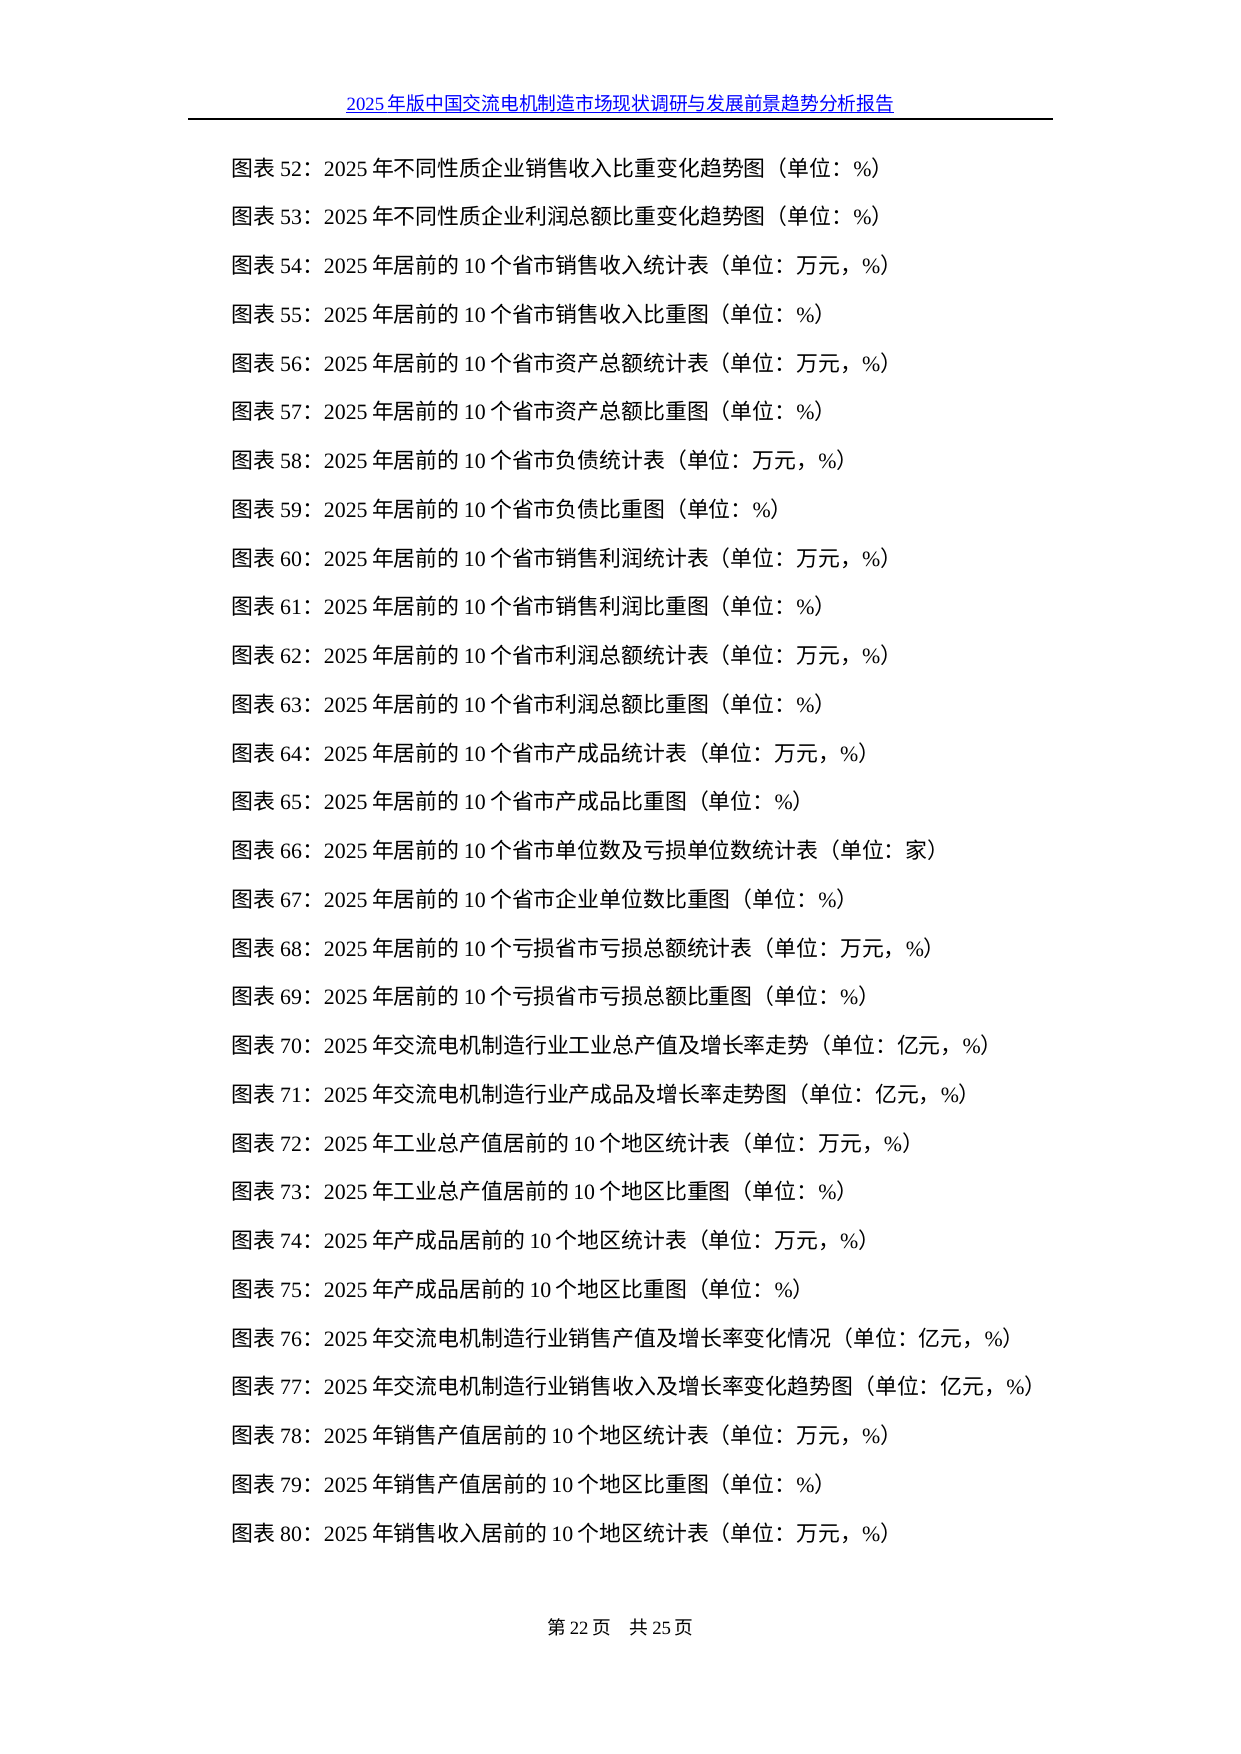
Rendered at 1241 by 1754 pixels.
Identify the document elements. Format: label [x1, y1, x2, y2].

text [187, 150, 1053, 1548]
